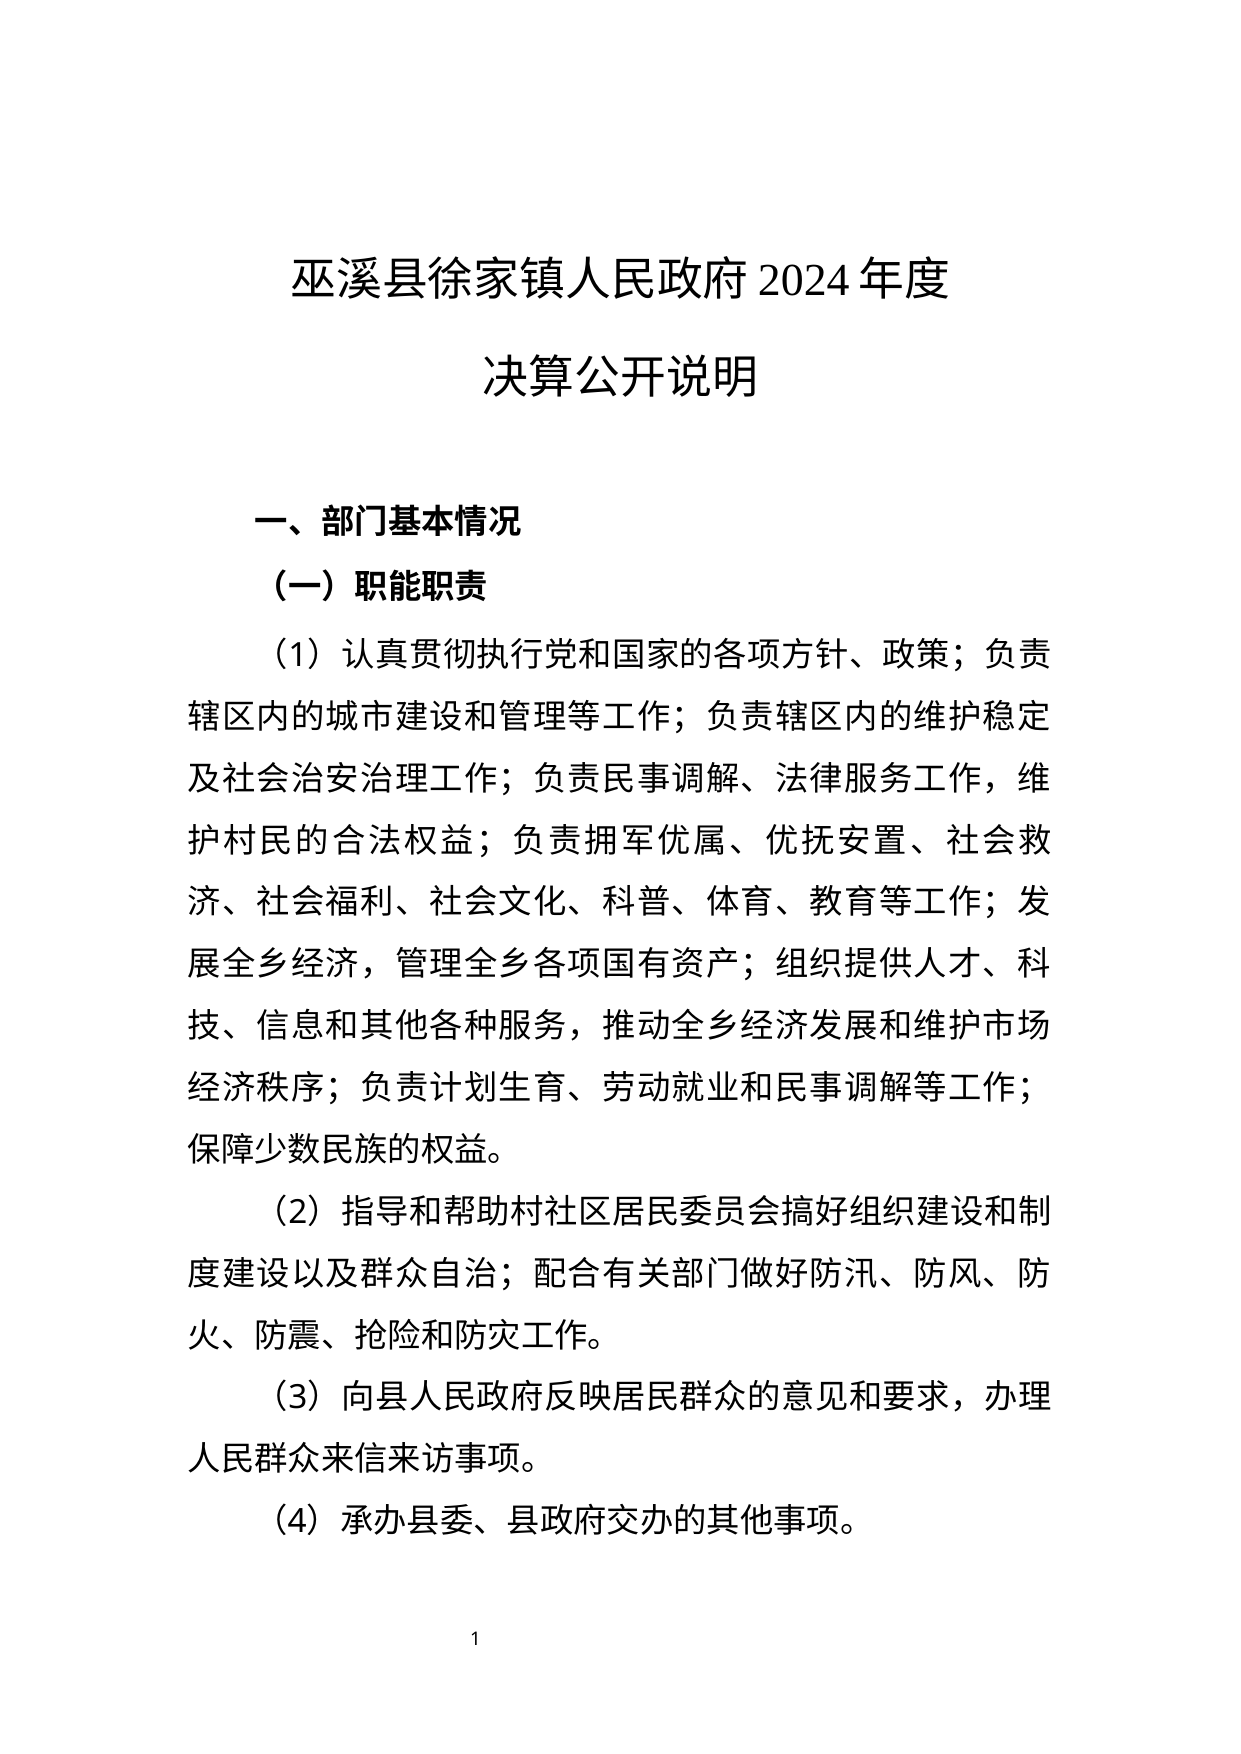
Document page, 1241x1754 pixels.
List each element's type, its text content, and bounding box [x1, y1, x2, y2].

text （1）认真贯彻执行党和国家的各项方针、政策；负责辖区内的城市建设和管理等工作；负责辖区内的维护稳定及社会治安治理工作；负责民事调解、法律服务工作，维护村民的合法权益；负责拥军优属、优抚安置、社会救济、社会福利、社会文化、科普、体育、教育等工作；发展全乡经济，管理全乡各项国有资产；组织提供人才、科技、信息和其他各种服务，推动全乡经济发展和维护市场经济秩序；负责计划生育、劳动就业和民事调解等工作；保障少数民族的权益。 [187, 617, 1053, 1174]
text （2）指导和帮助村社区居民委员会搞好组织建设和制度建设以及群众自治；配合有关部门做好防汛、防风、防火、防震、抢险和防灾工作。 [187, 1174, 1053, 1359]
text （3）向县人民政府反映居民群众的意见和要求，办理人民群众来信来访事项。 [187, 1359, 1053, 1483]
text 决算公开说明 [187, 324, 1053, 422]
text 一、部门基本情况 [187, 487, 1053, 552]
text （一）职能职责 [187, 552, 1053, 617]
text 巫溪县徐家镇人民政府2024年度 [187, 227, 1053, 324]
text （4）承办县委、县政府交办的其他事项。 [187, 1483, 1053, 1545]
